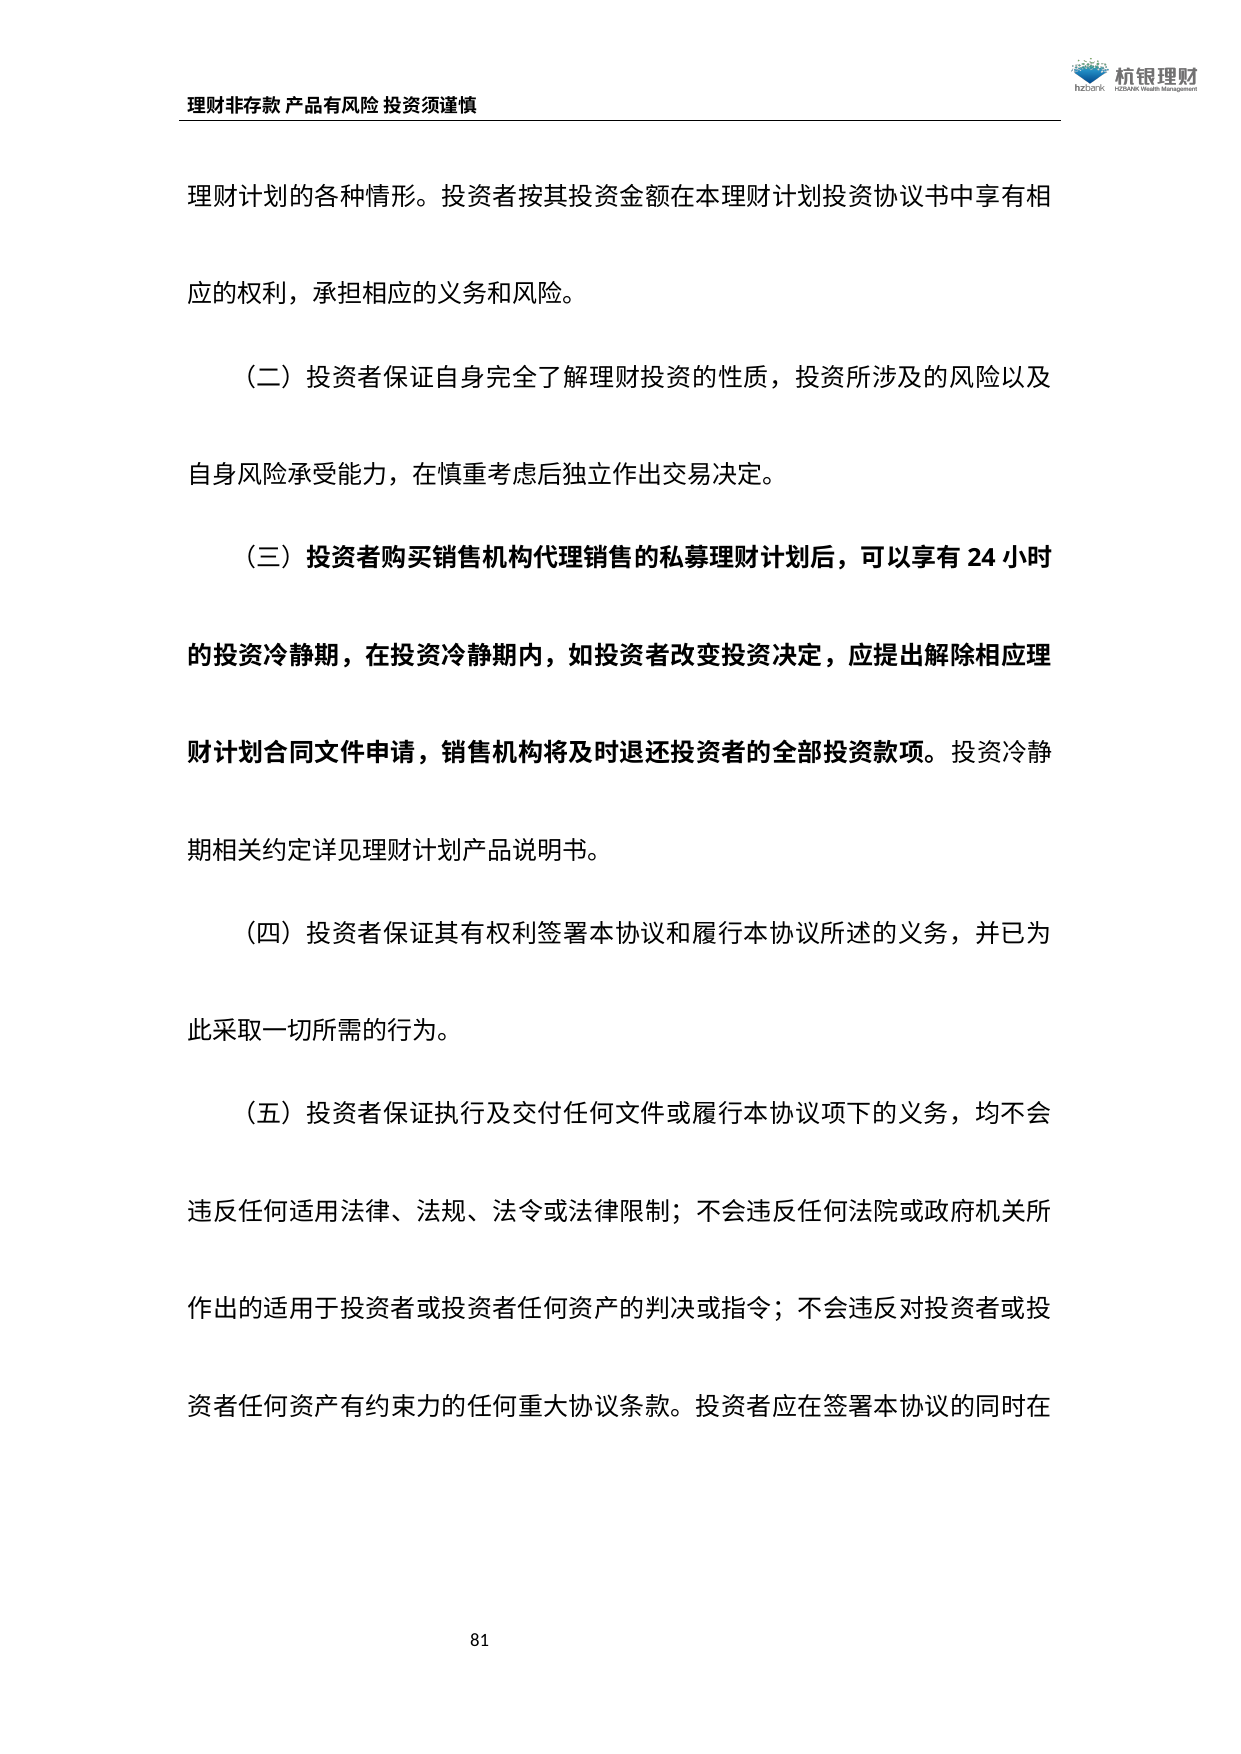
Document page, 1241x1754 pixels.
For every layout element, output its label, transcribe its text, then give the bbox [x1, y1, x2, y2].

list 投资者购买销售机构代理销售的私募理财计划后，可以享有24 小时的投资冷静期，在投资冷静期内，如投资者改变投资决定，应提出解除相应理财计划合同文件申请，销售机构将及时退还投资者的全部投资款项。投资冷静期相关约定详见理财计划产品说明书。 [187, 523, 1053, 881]
picture [1027, 0, 1240, 151]
list 投资者保证其有权利签署本协议和履行本协议所述的义务，并已为此采取一切所需的行为。 [187, 899, 1053, 1061]
list 投资者保证自身完全了解理财投资的性质，投资所涉及的风险以及自身风险承受能力，在慎重考虑后独立作出交易决定。 [187, 343, 1053, 505]
